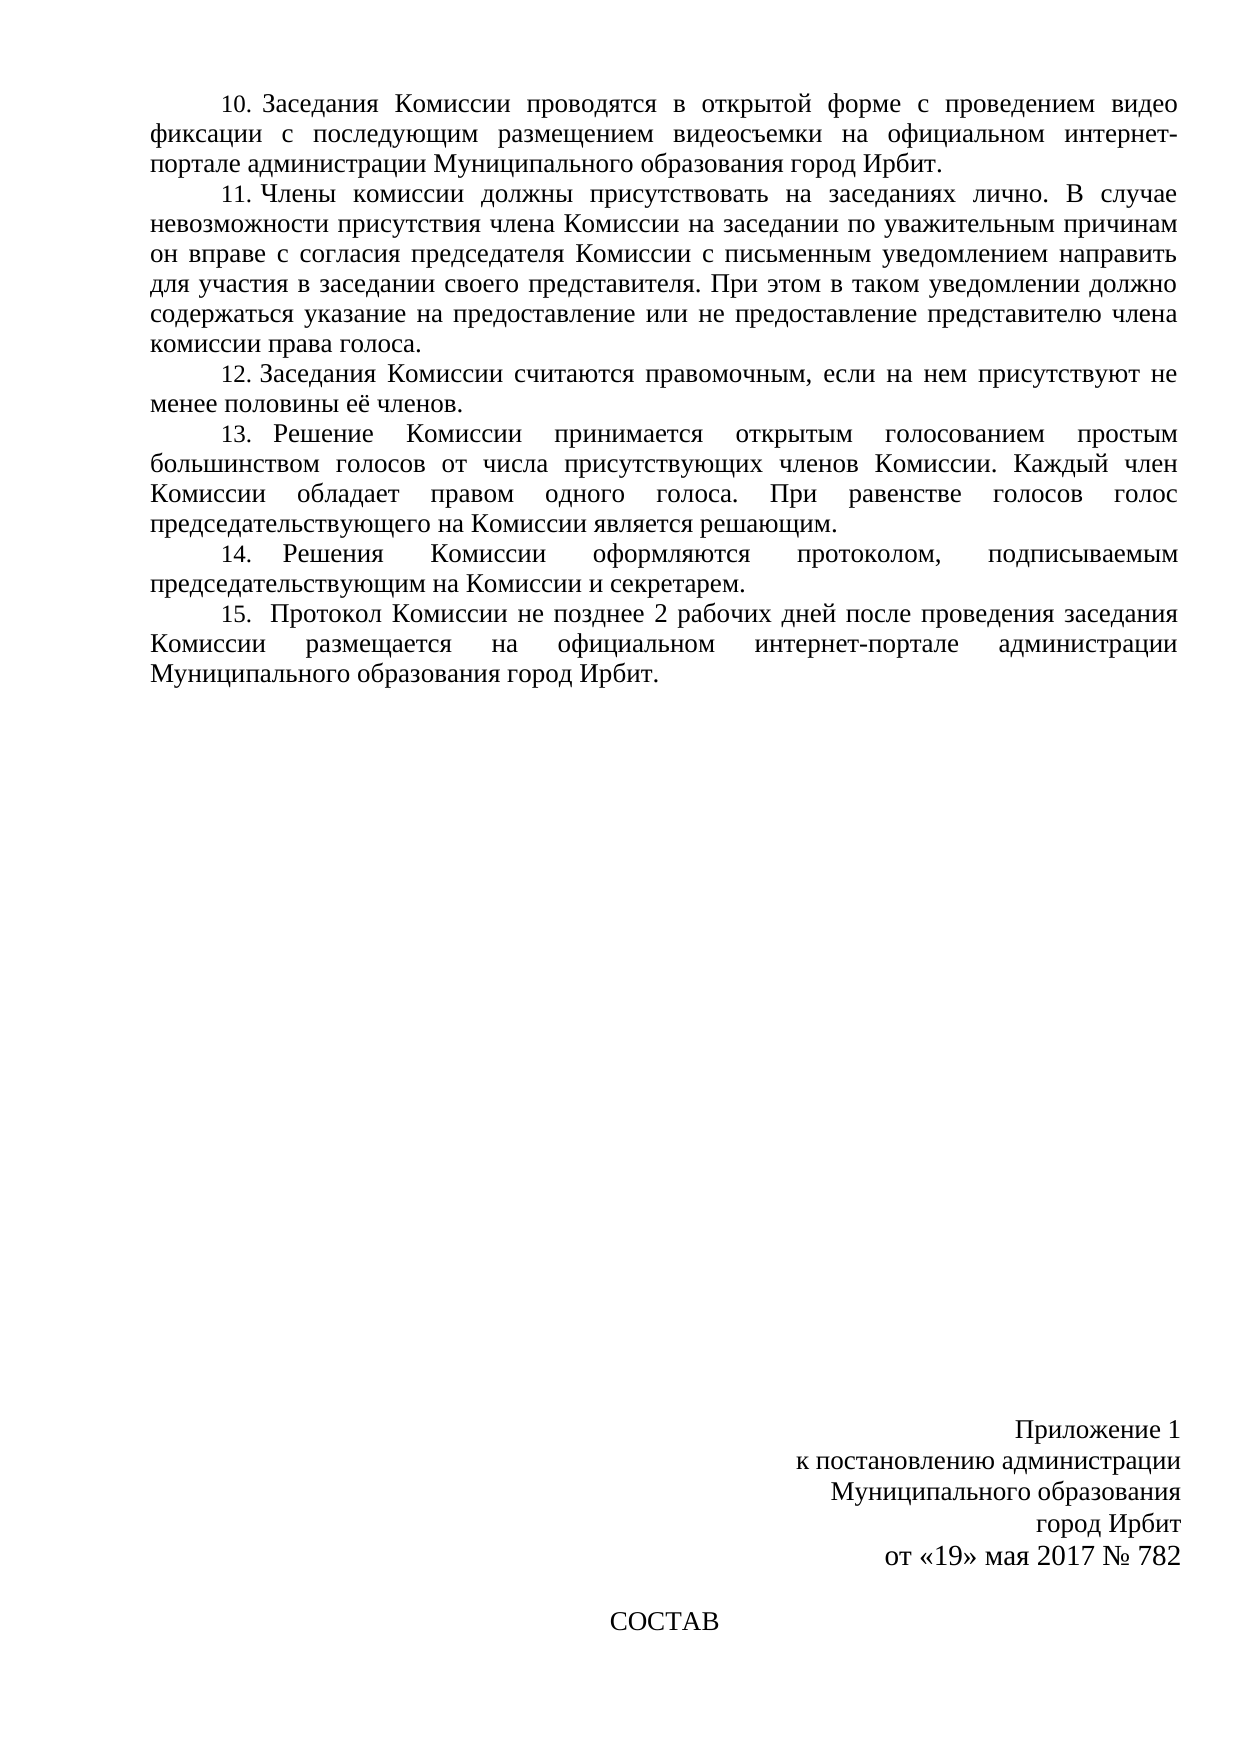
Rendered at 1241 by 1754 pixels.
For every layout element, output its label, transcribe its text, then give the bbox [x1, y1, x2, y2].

list Решения Комиссии оформляются протоколом, подписываемым председательствующим на Комиссии и секретарем. [150, 539, 1179, 599]
text город Ирбит [148, 1507, 1181, 1538]
list Члены комиссии должны присутствовать на заседаниях лично. В случае невозможности присутствия члена Комиссии на заседании по уважительным причинам он вправе с согласия председателя Комиссии с письменным уведомлением направить для участия в заседании своего представителя. При этом в таком уведомлении должно содержаться указание на предоставление или не предоставление представителю члена комиссии права голоса. [150, 179, 1179, 359]
text к постановлению администрации [148, 1444, 1181, 1476]
text Приложение 1 [148, 1413, 1181, 1444]
list Решение Комиссии принимается открытым голосованием простым большинством голосов от числа присутствующих членов Комиссии. Каждый член Комиссии обладает правом одного голоса. При равенстве голосов голос председательствующего на Комиссии является решающим. [150, 419, 1179, 539]
text Муниципального образования [148, 1476, 1181, 1507]
text от «19» мая 2017 № 782 [148, 1538, 1181, 1605]
list Заседания Комиссии считаются правомочным, если на нем присутствуют не менее половины её членов. [150, 359, 1179, 419]
list Протокол Комиссии не позднее 2 рабочих дней после проведения заседания Комиссии размещается на официальном интернет-портале администрации Муниципального образования город Ирбит. [150, 599, 1179, 689]
text СОСТАВ [148, 1605, 1181, 1637]
list Заседания Комиссии проводятся в открытой форме с проведением видео фиксации с последующим размещением видеосъемки на официальном интернет-портале администрации Муниципального образования город Ирбит. [150, 89, 1179, 179]
